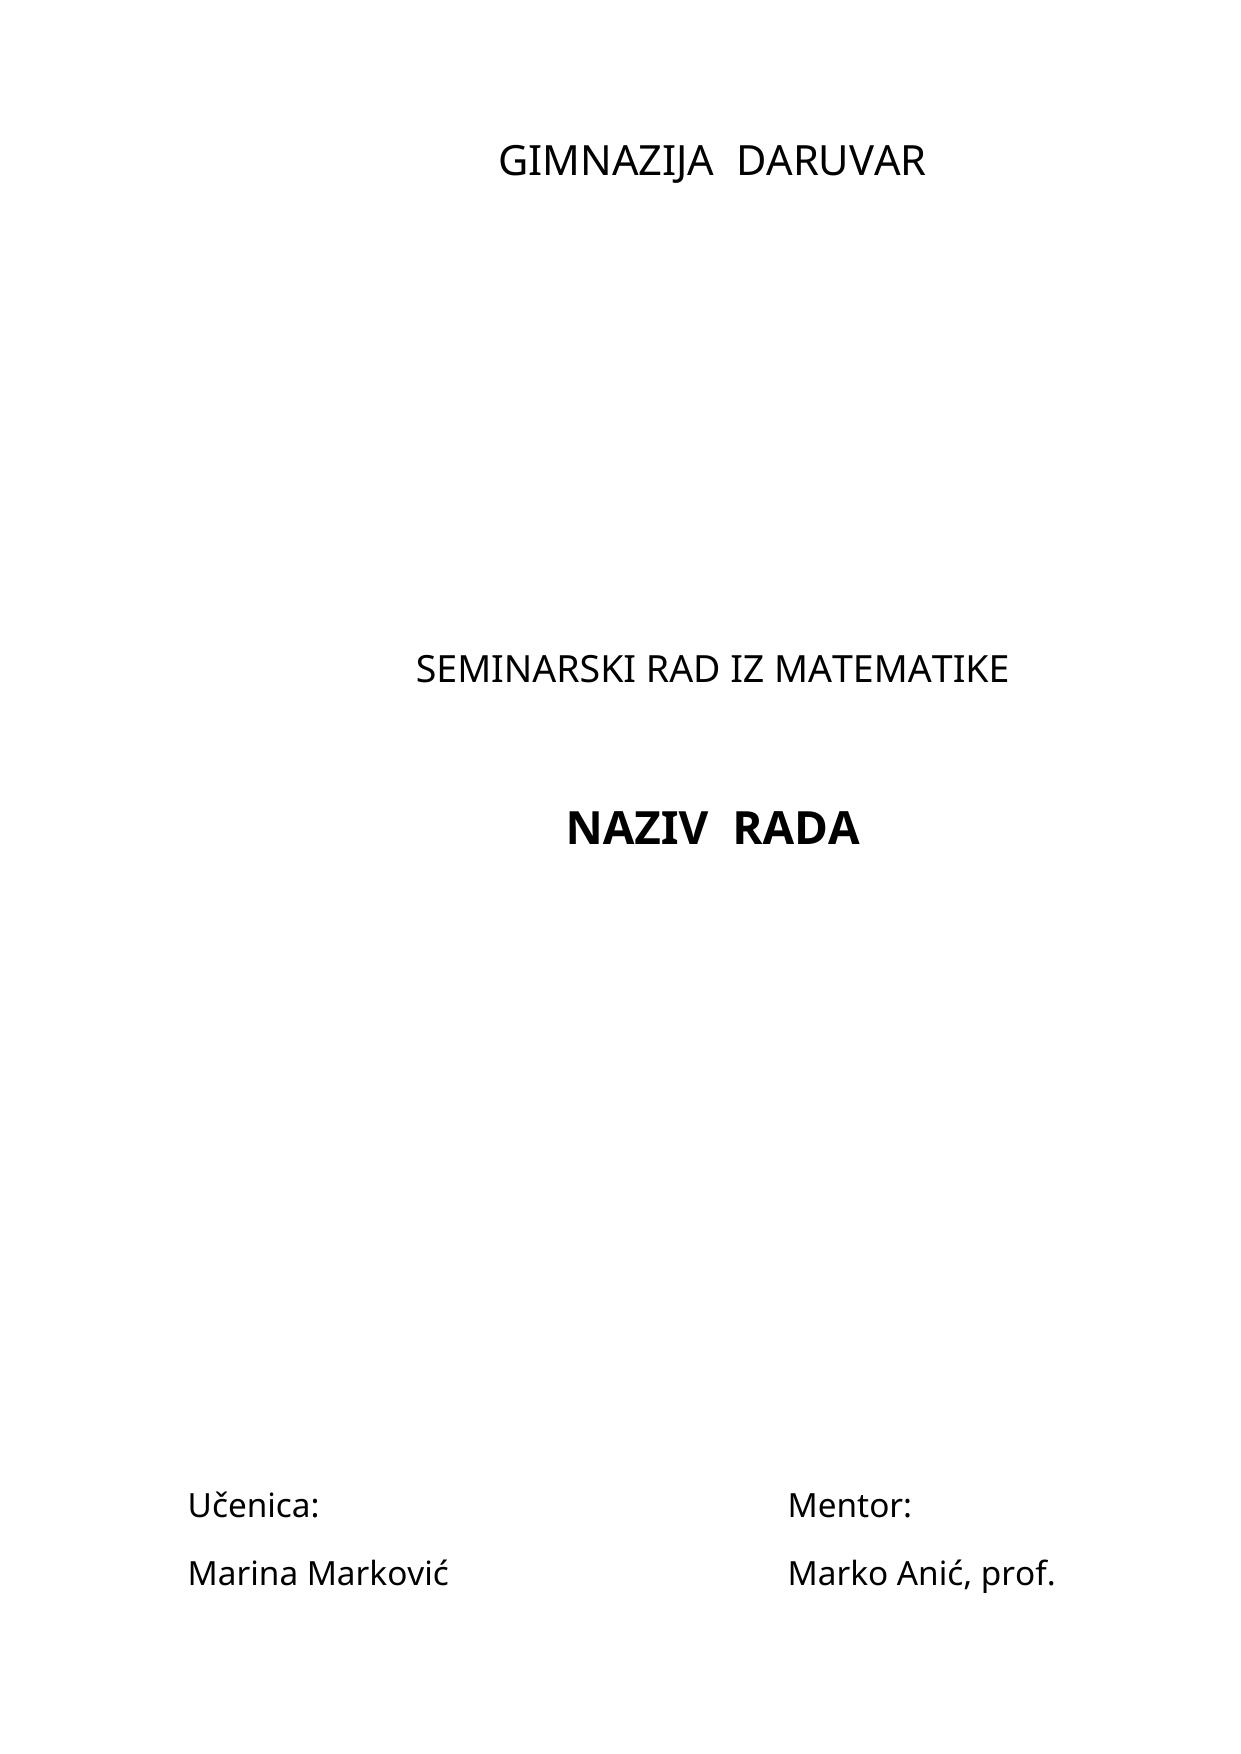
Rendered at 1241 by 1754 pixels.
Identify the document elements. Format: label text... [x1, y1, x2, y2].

text GIMNAZIJA DARUVAR [187, 131, 1237, 188]
text NAZIV RADA [187, 795, 1237, 857]
text Učenica: Mentor: [187, 1481, 1237, 1527]
text SEMINARSKI RAD IZ MATEMATIKE [187, 642, 1237, 693]
text Marina Marković Marko Anić, prof. [187, 1549, 1237, 1595]
